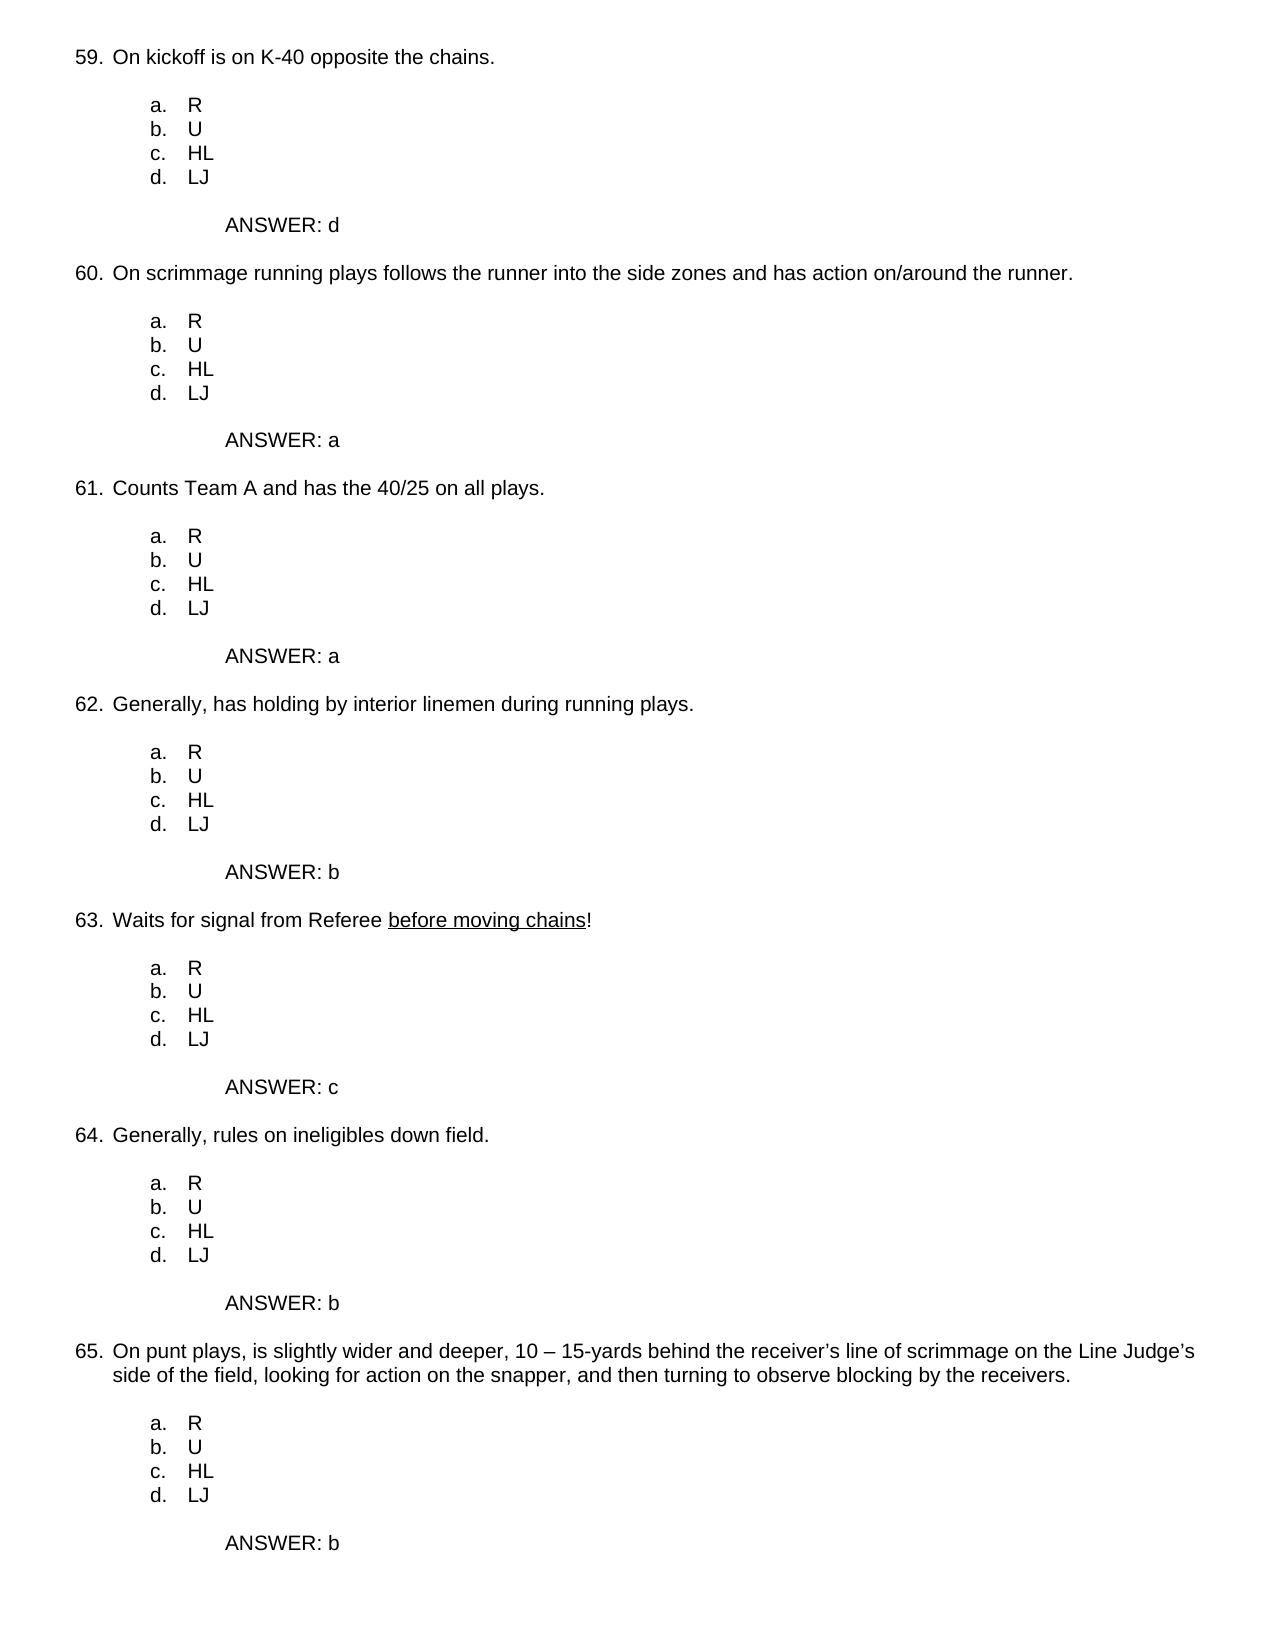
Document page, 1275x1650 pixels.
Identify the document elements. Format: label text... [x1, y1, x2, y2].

list Waits for signal from Referee before moving chains! [75, 907, 1200, 931]
list LJ [150, 1482, 1200, 1506]
text ANSWER: c [150, 1075, 1200, 1099]
list U [150, 548, 1200, 572]
list R [150, 93, 1200, 117]
list HL [150, 788, 1200, 812]
list U [150, 1195, 1200, 1219]
list U [150, 117, 1200, 141]
list HL [150, 1219, 1200, 1243]
list On scrimmage running plays follows the runner into the side zones and has action on/around the runner. [75, 261, 1200, 284]
text ANSWER: b [150, 1291, 1200, 1315]
list U [150, 1434, 1200, 1458]
list R [150, 1171, 1200, 1195]
list HL [150, 356, 1200, 380]
list Generally, has holding by interior linemen during running plays. [75, 692, 1200, 716]
list LJ [150, 1027, 1200, 1051]
list R [150, 955, 1200, 979]
list R [150, 740, 1200, 764]
list On punt plays, is slightly wider and deeper, 10 – 15-yards behind the receiver’s line of scrimmage on the Line Judge’s side of the field, looking for action on the snapper, and then turning to observe blocking by the receivers. [75, 1339, 1200, 1387]
text ANSWER: b [150, 1530, 1200, 1554]
list R [150, 308, 1200, 332]
list LJ [150, 380, 1200, 404]
list U [150, 764, 1200, 788]
list R [150, 1411, 1200, 1434]
text ANSWER: a [150, 428, 1200, 452]
list Generally, rules on ineligibles down field. [75, 1123, 1200, 1147]
list HL [150, 1003, 1200, 1027]
list HL [150, 141, 1200, 165]
list LJ [150, 812, 1200, 836]
list HL [150, 1458, 1200, 1482]
list LJ [150, 596, 1200, 620]
list R [150, 524, 1200, 548]
list U [150, 979, 1200, 1003]
list U [150, 332, 1200, 356]
list LJ [150, 165, 1200, 189]
text ANSWER: d [150, 213, 1200, 237]
list Counts Team A and has the 40/25 on all plays. [75, 476, 1200, 500]
list LJ [150, 1243, 1200, 1267]
text ANSWER: b [150, 859, 1200, 883]
list HL [150, 572, 1200, 596]
text ANSWER: a [150, 644, 1200, 668]
list On kickoff is on K-40 opposite the chains. [75, 45, 1200, 69]
